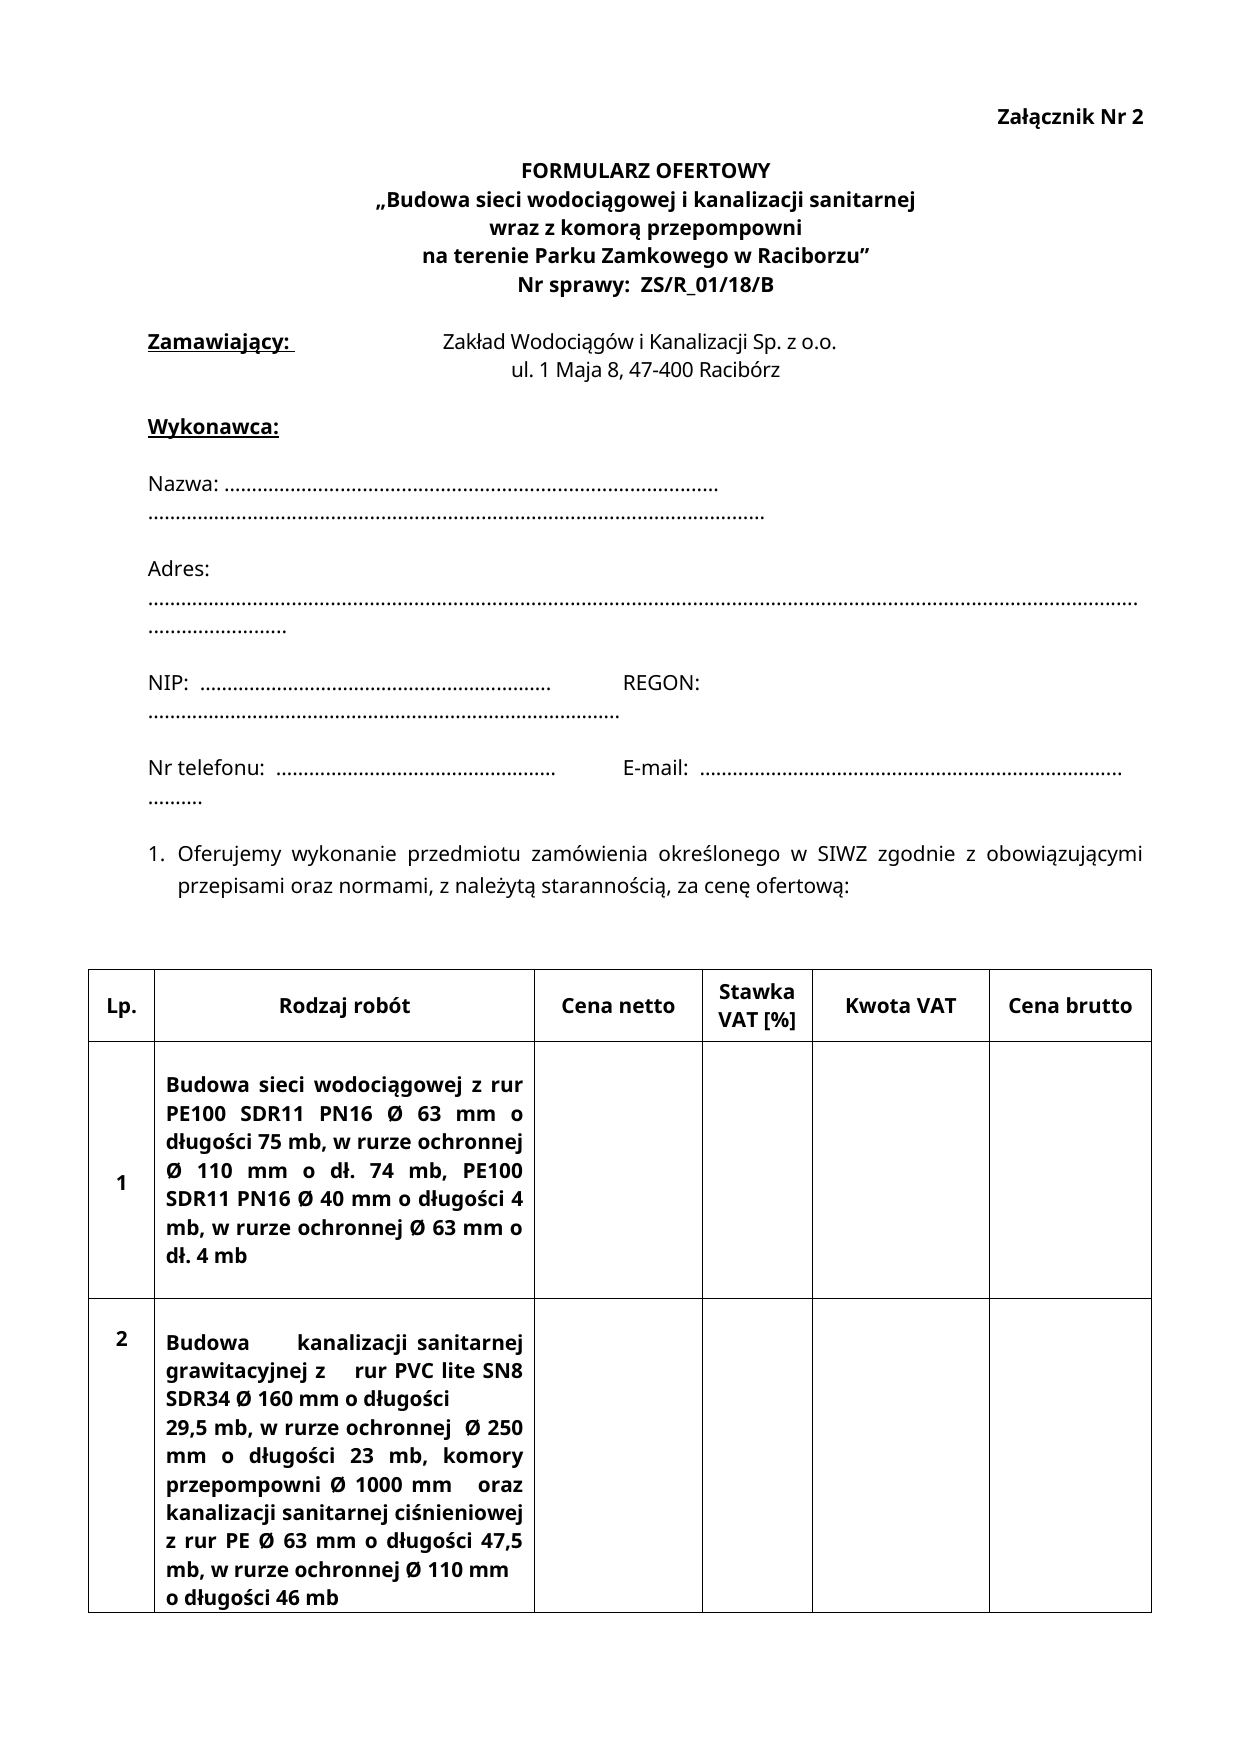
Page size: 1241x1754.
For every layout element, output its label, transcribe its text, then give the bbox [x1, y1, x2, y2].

text Zamawiający: Zakład Wodociągów i Kanalizacji Sp. z o.o. [148, 327, 1144, 355]
table_cell 2 [89, 1299, 154, 1612]
text Wykonawca: [148, 412, 1144, 441]
table_cell [535, 1299, 702, 1612]
table_cell [703, 1299, 812, 1612]
text wraz z komorą przepompowni [148, 213, 1144, 242]
table_header Cena brutto [990, 970, 1151, 1041]
table_header Kwota VAT [813, 970, 989, 1041]
table_header Cena netto [535, 970, 702, 1041]
text FORMULARZ OFERTOWY [148, 156, 1144, 185]
table_header Rodzaj robót [155, 970, 534, 1041]
table_cell [990, 1042, 1151, 1298]
table_cell [813, 1042, 989, 1298]
text Nr sprawy: ZS/R_01/18/B [148, 270, 1144, 298]
table_cell [703, 1042, 812, 1298]
table_cell [990, 1299, 1151, 1612]
table_cell [535, 1042, 702, 1298]
text ul. 1 Maja 8, 47-400 Racibórz [148, 355, 1144, 384]
text Załącznik Nr 2 [148, 102, 1144, 131]
text NIP: ………………………………………………………. REGON: ………………………………………………………………………….. [148, 668, 1144, 725]
table_header Lp. [89, 970, 154, 1041]
table_cell Budowa sieci wodociągowej z rur PE100 SDR11 PN16 Ø 63 mm o długości 75 mb, w rurze ochronnej Ø 110 mm o dł. 74 mb, PE100 SDR11 PN16 Ø 40 mm o długości 4 mb, w rurze ochronnej Ø 63 mm o dł. 4 mb [155, 1042, 534, 1298]
text na terenie Parku Zamkowego w Raciborzu” [148, 242, 1144, 270]
text Adres: ………………......................................................................................................................................................................................... [148, 554, 1144, 640]
text Nr telefonu: …………………………………………… E-mail: …………………………………………………………..……...………. [148, 753, 1144, 810]
text Nazwa: ……………..........................................................................……………................................................................................................ [148, 469, 1144, 526]
text „Budowa sieci wodociągowej i kanalizacji sanitarnej [148, 185, 1144, 213]
table_header Stawka VAT [%] [703, 970, 812, 1041]
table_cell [155, 1299, 534, 1612]
table_cell 1 [89, 1042, 154, 1298]
table_cell [813, 1299, 989, 1612]
list Oferujemy wykonanie przedmiotu zamówienia określonego w SIWZ zgodnie z obowiązującymi przepisami oraz normami, z należytą starannością, za cenę ofertową: [148, 839, 1144, 900]
